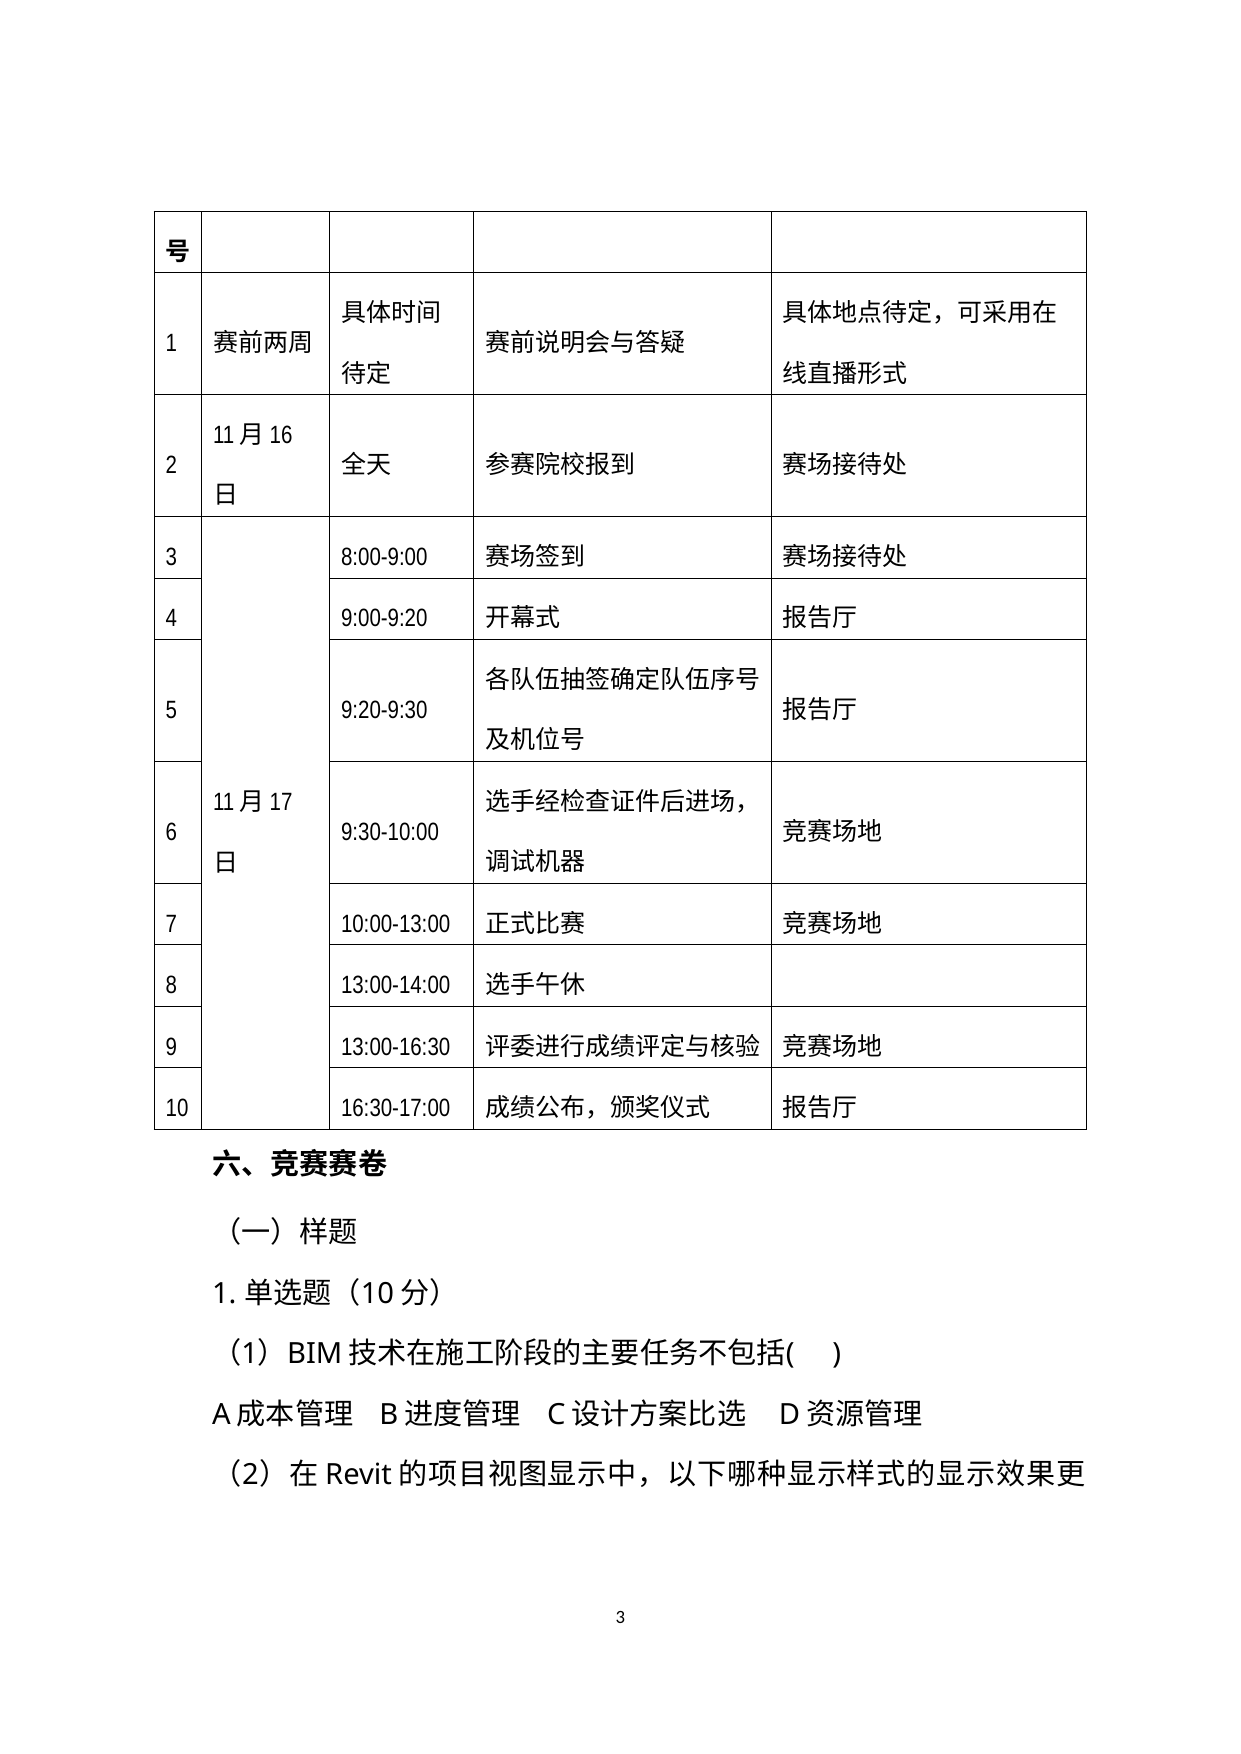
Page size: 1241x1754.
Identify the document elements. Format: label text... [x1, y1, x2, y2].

table_cell 竞赛场地 [772, 1007, 1086, 1067]
table_cell 9:30-10:00 [330, 762, 473, 883]
table_cell 5 [155, 640, 201, 761]
table_cell 3 [155, 517, 201, 577]
table_header 序号 [155, 212, 201, 272]
table_cell 各队伍抽签确定队伍序号及机位号 [474, 640, 771, 761]
table_cell 13:00-14:00 [330, 945, 473, 1006]
table_cell 全天 [330, 395, 473, 516]
table_cell 报告厅 [772, 640, 1086, 761]
table_header 时间 [330, 212, 473, 272]
table_cell 参赛院校报到 [474, 395, 771, 516]
table_cell 8 [155, 945, 201, 1006]
table_cell 10:00-13:00 [330, 884, 473, 944]
table_cell 正式比赛 [474, 884, 771, 944]
table_cell 16:30-17:00 [330, 1068, 473, 1128]
table_cell 8:00-9:00 [330, 517, 473, 577]
table_cell 报告厅 [772, 579, 1086, 639]
table_cell 10 [155, 1068, 201, 1128]
table_cell 开幕式 [474, 579, 771, 639]
table_cell 6 [155, 762, 201, 883]
table_cell 报告厅 [772, 1068, 1086, 1128]
table_cell 1 [155, 273, 201, 394]
table_cell 具体时间待定 [330, 273, 473, 394]
text 六、竞赛赛卷 [153, 1130, 1087, 1194]
table_cell 9:00-9:20 [330, 579, 473, 639]
table_cell 9:20-9:30 [330, 640, 473, 761]
table_cell 赛场签到 [474, 517, 771, 577]
table_cell 2 [155, 395, 201, 516]
table_cell 11月16日 [202, 395, 329, 516]
table_cell 具体地点待定，可采用在线直播形式 [772, 273, 1086, 394]
table_header 日期 [202, 212, 329, 272]
table_cell 赛场接待处 [772, 395, 1086, 516]
table_cell 评委进行成绩评定与核验 [474, 1007, 771, 1067]
table_cell 赛场接待处 [772, 517, 1086, 577]
text （一）样题 [153, 1194, 1087, 1255]
table_cell 竞赛场地 [772, 762, 1086, 883]
table_cell [772, 945, 1086, 1006]
table_header 内容 [474, 212, 771, 272]
table_cell 4 [155, 579, 201, 639]
table_cell 赛前两周 [202, 273, 329, 394]
table_cell 选手经检查证件后进场，调试机器 [474, 762, 771, 883]
text （1）BIM技术在施工阶段的主要任务不包括( ) [153, 1315, 1087, 1376]
text 1. 单选题（10分） [153, 1255, 1087, 1315]
table_header 地点 [772, 212, 1086, 272]
table_cell 选手午休 [474, 945, 771, 1006]
table_cell 成绩公布，颁奖仪式 [474, 1068, 771, 1128]
table_cell 赛前说明会与答疑 [474, 273, 771, 394]
table_cell 竞赛场地 [772, 884, 1086, 944]
table_cell 7 [155, 884, 201, 944]
table_cell 9 [155, 1007, 201, 1067]
table_cell 13:00-16:30 [330, 1007, 473, 1067]
table_cell 11月17日 [202, 517, 329, 1128]
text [153, 1436, 1087, 1497]
text A成本管理 B进度管理 C设计方案比选 D资源管理 [153, 1376, 1087, 1436]
